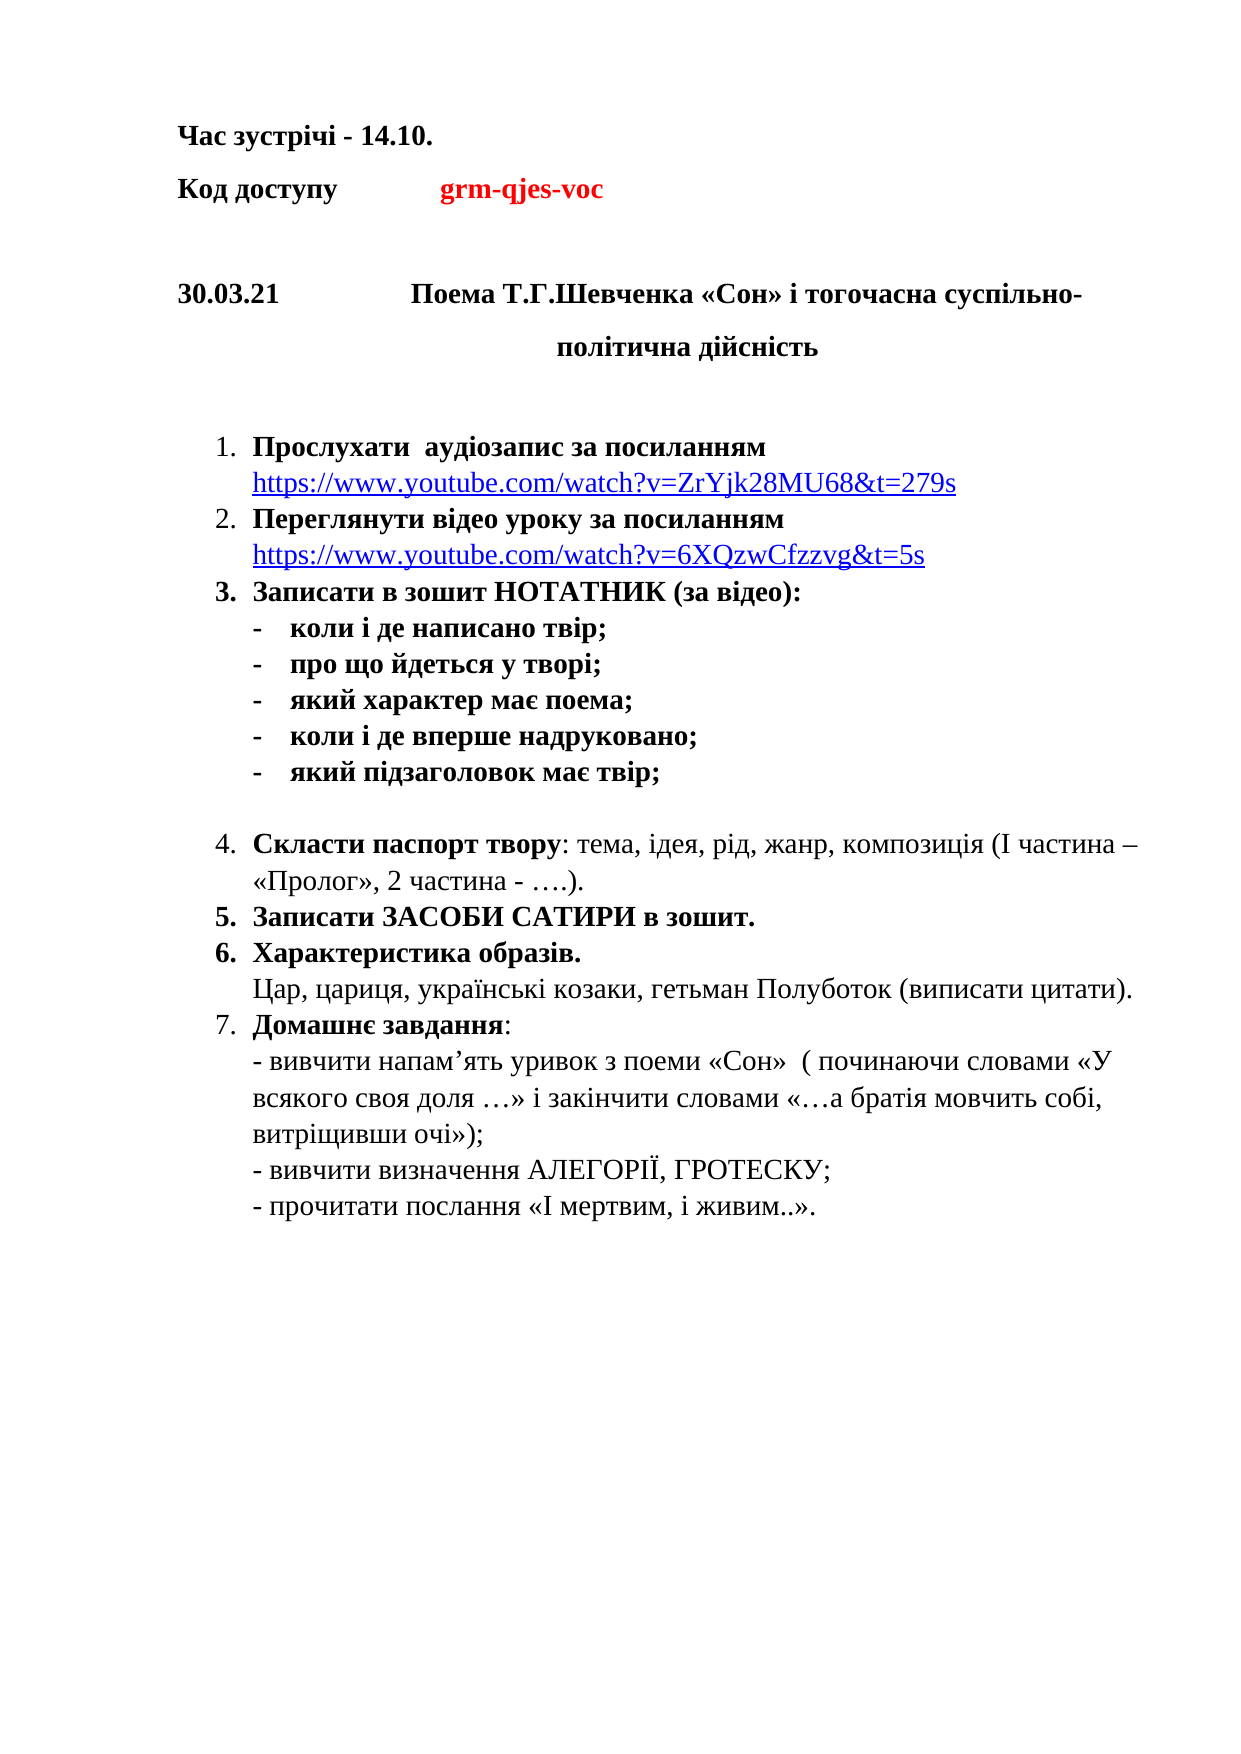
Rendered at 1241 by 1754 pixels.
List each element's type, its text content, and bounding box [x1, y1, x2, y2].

list коли і де написано твір; [252, 610, 1152, 643]
list який характер має поема; [252, 682, 1152, 716]
text Час зустрічі - 14.10. [177, 118, 1152, 152]
list Домашнє завдання: [215, 1007, 1152, 1041]
list Цар, цариця, українські козаки, гетьман Полуботок (виписати цитати). [252, 971, 1152, 1005]
list коли і де вперше надруковано; [252, 718, 1152, 752]
list - прочитати послання «І мертвим, і живим..». [252, 1188, 1152, 1222]
list Скласти паспорт твору: тема, ідея, рід, жанр, композиція (І частина – «Пролог», 2 частина - ….). [215, 827, 1152, 896]
list який підзаголовок має твір; [252, 754, 1152, 788]
list Прослухати аудіозапис за посиланням https://www.youtube.com/watch?v=ZrYjk28MU68&t=279s [215, 429, 1152, 499]
text політична дійсність [177, 329, 1152, 363]
list Записати в зошит НОТАТНИК (за відео): [215, 574, 1152, 607]
list - вивчити визначення АЛЕГОРІЇ, ГРОТЕСКУ; [252, 1152, 1152, 1186]
list про що йдеться у творі; [252, 646, 1152, 679]
list Характеристика образів. [215, 935, 1152, 969]
list - вивчити напам’ять уривок з поеми «Сон» ( починаючи словами «У всякого своя доля …» і закінчити словами «…а братія мовчить собі, витріщивши очі»); [252, 1043, 1152, 1149]
list Переглянути відео уроку за посиланням https://www.youtube.com/watch?v=6XQzwCfzzvg&t=5s [215, 501, 1152, 571]
text 30.03.21 Поема Т.Г.Шевченка «Сон» і тогочасна суспільно- [177, 277, 1152, 310]
text Код доступу grm-qjes-voc [177, 171, 1152, 204]
list Записати ЗАСОБИ САТИРИ в зошит. [215, 899, 1152, 932]
